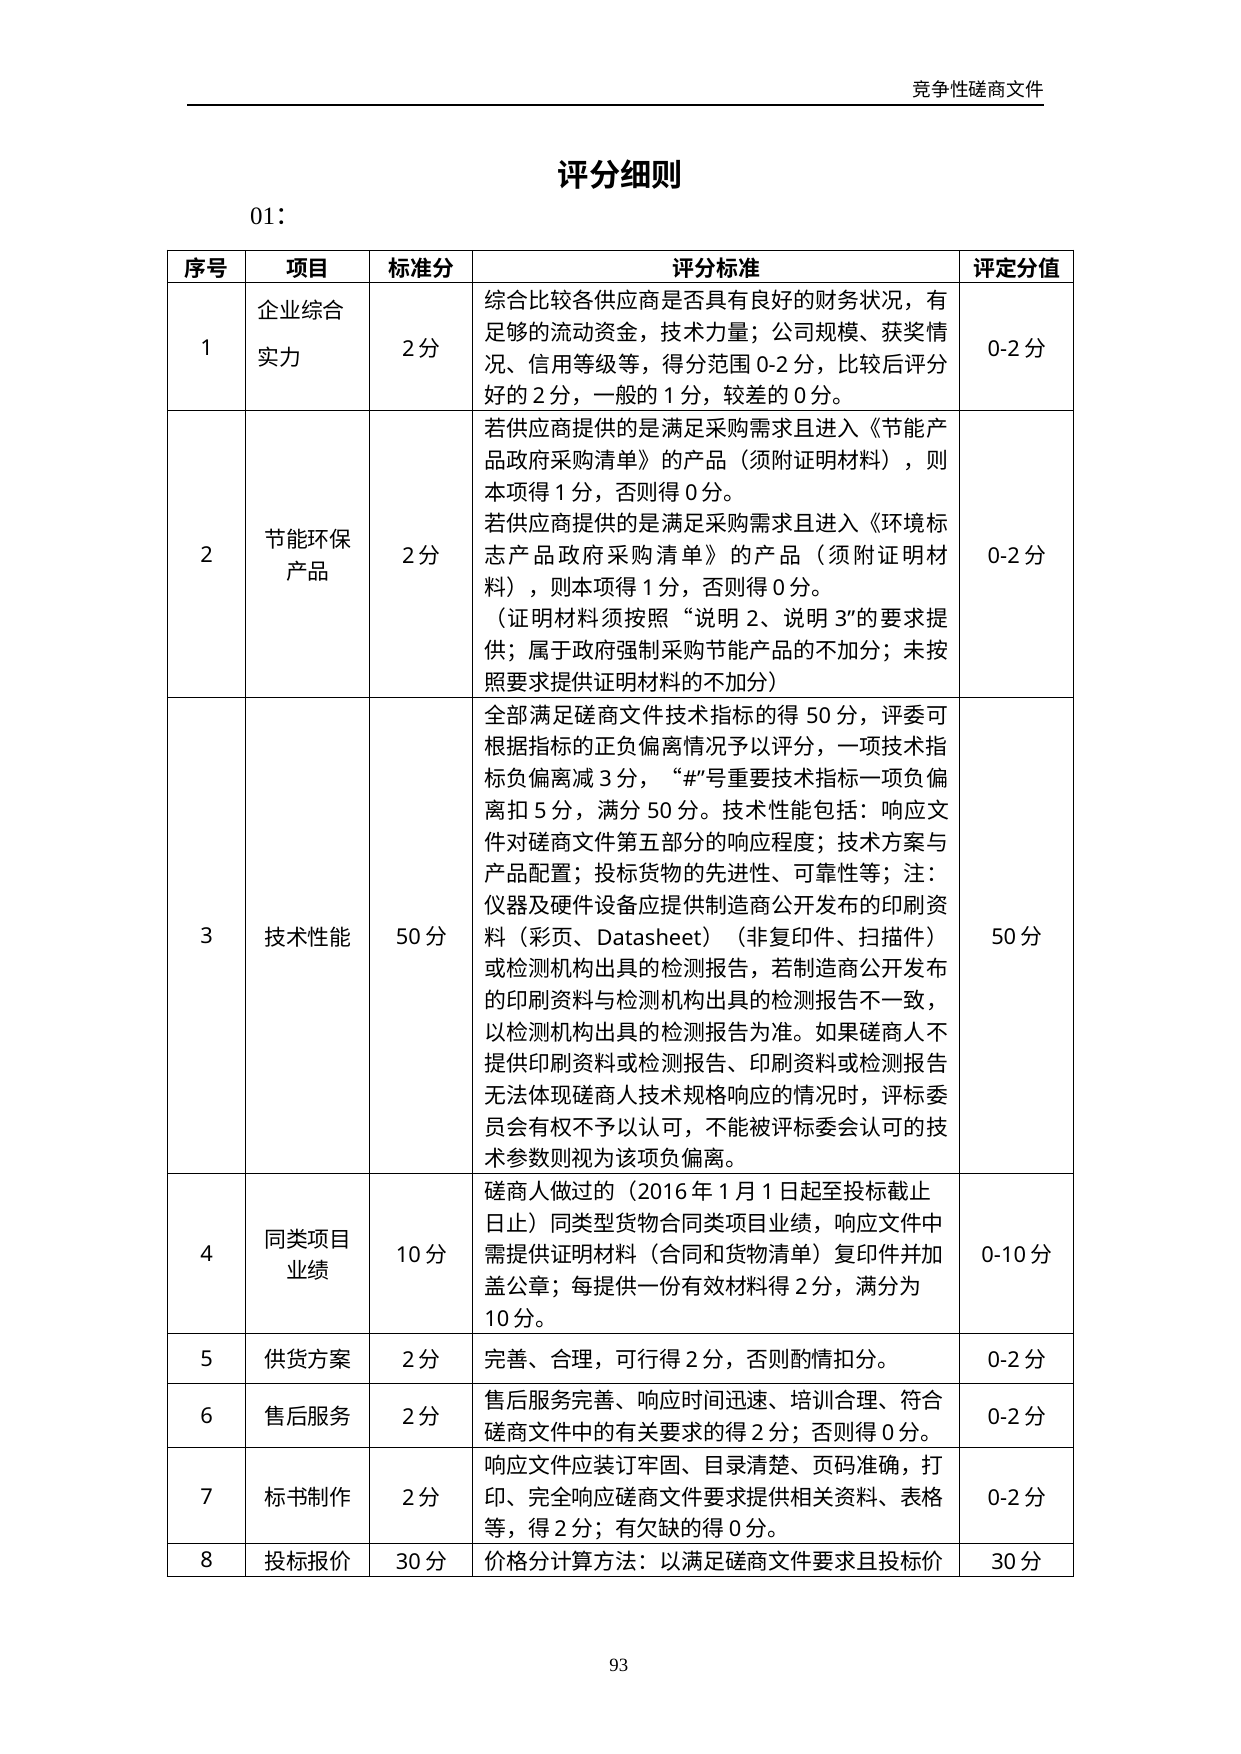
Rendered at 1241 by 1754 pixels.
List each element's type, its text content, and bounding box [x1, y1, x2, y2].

table_cell 0-2分 [960, 1384, 1073, 1447]
table_cell 全部满足磋商文件技术指标的得50分，评委可根据指标的正负偏离情况予以评分，一项技术指标负偏离减3分，“#”号重要技术指标一项负偏离扣5分，满分50分。技术性能包括：响应文件对磋商文件第五部分的响应程度；技术方案与产品配置；投标货物的先进性、可靠性等；注：仪器及硬件设备应提供制造商公开发布的印刷资料（彩页、Datasheet）（非复印件、扫描件）或检测机构出具的检测报告，若制造商公开发布的印刷资料与检测机构出具的检测报告不一致，以检测机构出具的检测报告为准。如果磋商人不提供印刷资料或检测报告、印刷资料或检测报告无法体现磋商人技术规格响应的情况时，评标委员会有权不予以认可，不能被评标委会认可的技术参数则视为该项负偏离。 [473, 698, 959, 1173]
table_cell 10分 [370, 1174, 472, 1333]
table_cell 标书制作 [246, 1448, 369, 1543]
table_cell 50分 [960, 698, 1073, 1173]
table_cell 响应文件应装订牢固、目录清楚、页码准确，打印、完全响应磋商文件要求提供相关资料、表格等，得2分；有欠缺的得0分。 [473, 1448, 959, 1543]
table_cell 售后服务完善、响应时间迅速、培训合理、符合磋商文件中的有关要求的得2分；否则得0分。 [473, 1384, 959, 1447]
table_cell 节能环保产品 [246, 411, 369, 697]
table_cell 50分 [370, 698, 472, 1173]
table_cell 0-2分 [960, 411, 1073, 697]
table_cell 0-10分 [960, 1174, 1073, 1333]
table_cell 6 [168, 1384, 245, 1447]
table_cell 1 [168, 283, 245, 410]
table_cell 完善、合理，可行得2分，否则酌情扣分。 [473, 1334, 959, 1382]
table_cell 综合比较各供应商是否具有良好的财务状况，有足够的流动资金，技术力量；公司规模、获奖情况、信用等级等，得分范围0-2分，比较后评分好的2分，一般的1分，较差的0分。 [473, 283, 959, 410]
table_cell 2分 [370, 411, 472, 697]
table_cell 2分 [370, 1448, 472, 1543]
table_cell 3 [168, 698, 245, 1173]
table_cell 2分 [370, 283, 472, 410]
table_cell 8 [168, 1544, 245, 1576]
table_cell 同类项目业绩 [246, 1174, 369, 1333]
table_cell 2分 [370, 1334, 472, 1382]
table_cell 0-2分 [960, 283, 1073, 410]
table_header 评定分值 [960, 251, 1073, 282]
table_header 项目 [246, 251, 369, 282]
table_cell 2分 [370, 1384, 472, 1447]
table_cell 7 [168, 1448, 245, 1543]
table_cell 0-2分 [960, 1334, 1073, 1382]
table_cell 4 [168, 1174, 245, 1333]
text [187, 150, 1053, 195]
table_cell 2 [168, 411, 245, 697]
table_cell 售后服务 [246, 1384, 369, 1447]
table_header 序号 [168, 251, 245, 282]
table_header 标准分 [370, 251, 472, 282]
table_cell 若供应商提供的是满足采购需求且进入《节能产品政府采购清单》的产品（须附证明材料），则本项得1分，否则得0分。 若供应商提供的是满足采购需求且进入《环境标志产品政府采购清单》的产品（须附证明材料），则本项得1分，否则得0分。 （证明材料须按照“说明2、说明3”的要求提供；属于政府强制采购节能产品的不加分；未按照要求提供证明材料的不加分） [473, 411, 959, 697]
table_cell 5 [168, 1334, 245, 1382]
table_cell 技术性能 [246, 698, 369, 1173]
table_cell 供货方案 [246, 1334, 369, 1382]
table_cell 磋商人做过的（2016年1月1日起至投标截止日止）同类型货物合同类项目业绩，响应文件中需提供证明材料（合同和货物清单）复印件并加盖公章；每提供一份有效材料得2分，满分为10分。 [473, 1174, 959, 1333]
table_cell 0-2分 [960, 1448, 1073, 1543]
table_cell 企业综合实力 [246, 283, 369, 410]
table_cell 投标报价 [246, 1544, 369, 1576]
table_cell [473, 1544, 959, 1576]
text 01： [187, 195, 1053, 231]
table_header 评分标准 [473, 251, 959, 282]
table_cell 30分 [370, 1544, 472, 1576]
table_cell 30分 [960, 1544, 1073, 1576]
